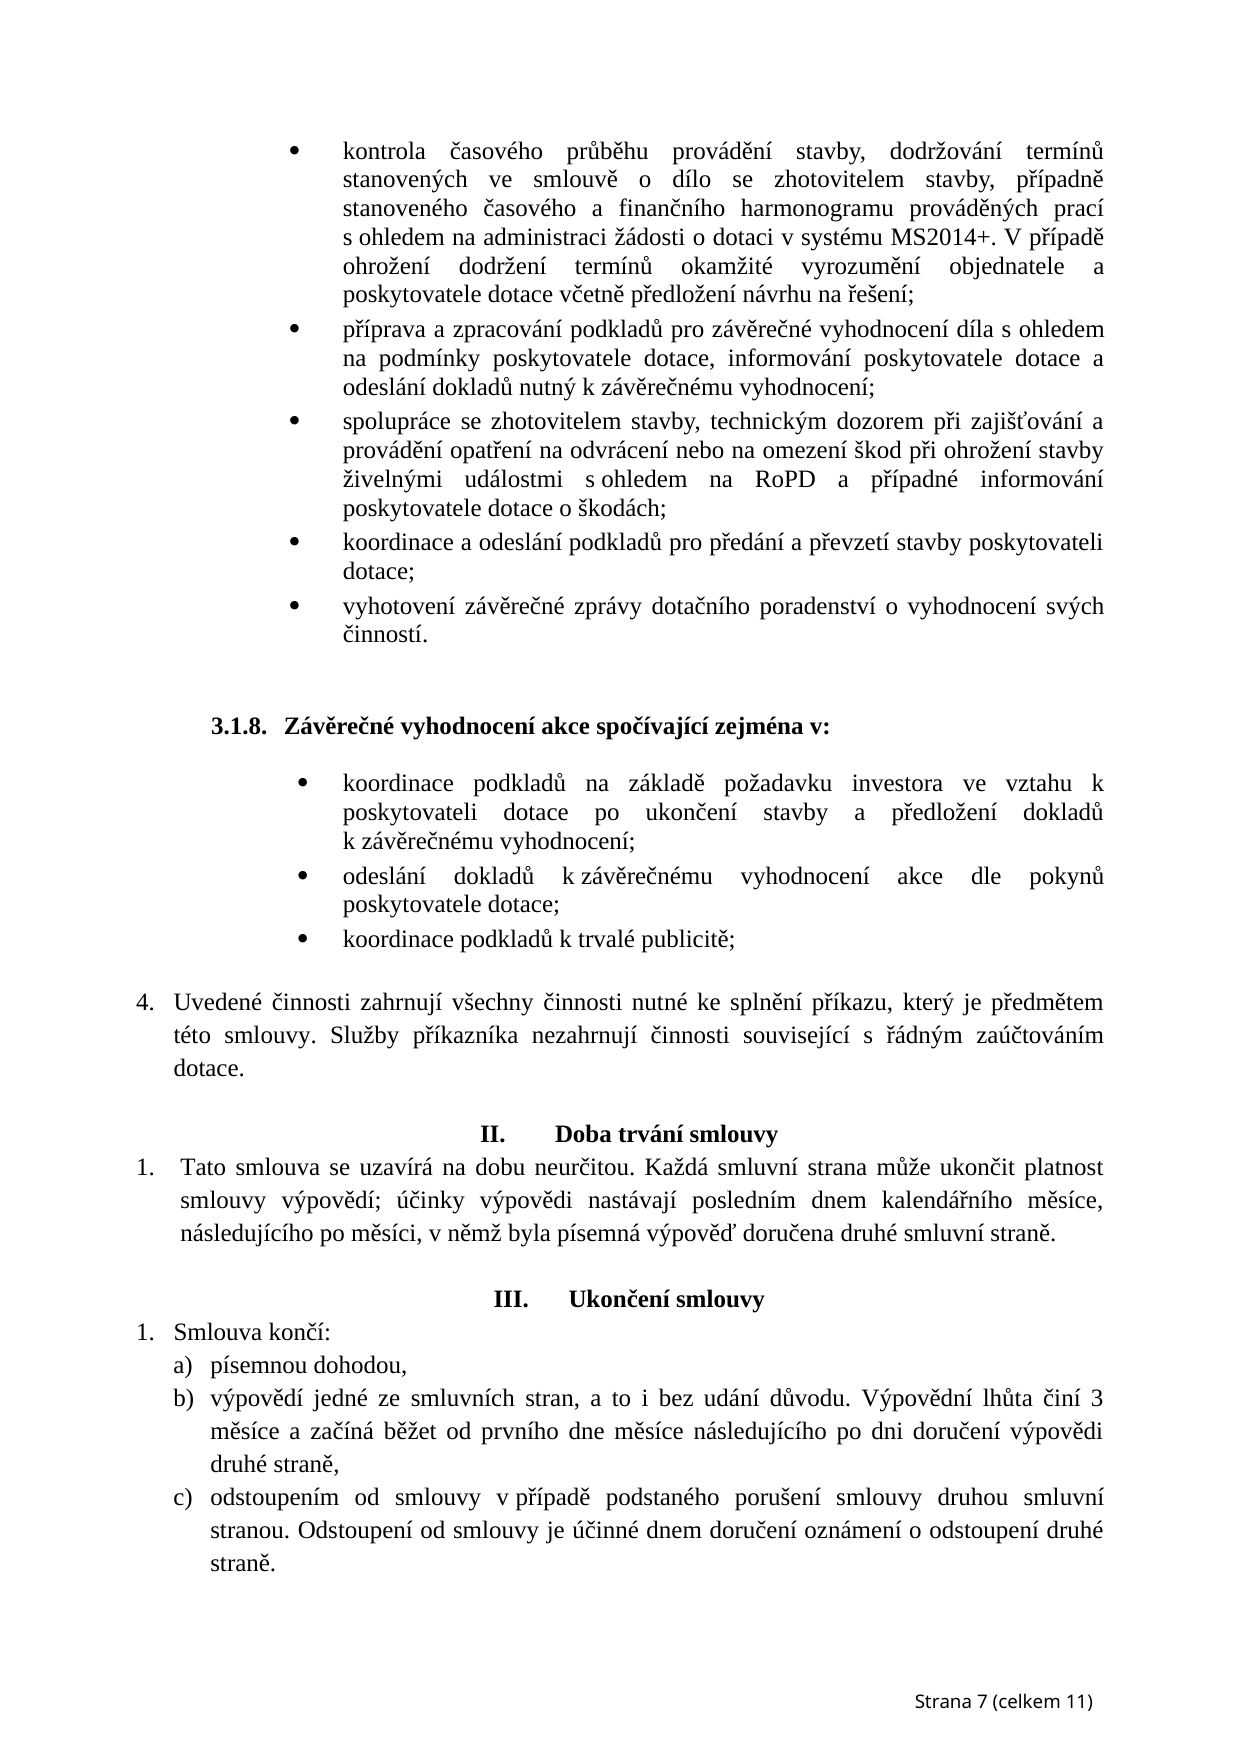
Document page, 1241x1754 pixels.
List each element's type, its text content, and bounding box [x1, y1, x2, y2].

list odeslání dokladů k závěrečnému vyhodnocení akce dle pokynů poskytovatele dotace; [298, 861, 1104, 918]
subtitle Doba trvání smlouvy [153, 1119, 1104, 1148]
list spolupráce se zhotovitelem stavby, technickým dozorem při zajišťování a provádění opatření na odvrácení nebo na omezení škod při ohrožení stavby živelnými událostmi s ohledem na RoPD a případné informování poskytovatele dotace o škodách; [290, 406, 1104, 521]
list koordinace a odeslání podkladů pro předání a převzetí stavby poskytovateli dotace; [290, 527, 1104, 585]
list odstoupením od smlouvy v případě podstaného porušení smlouvy druhou smluvní stranou. Odstoupení od smlouvy je účinné dnem doručení oznámení o odstoupení druhé straně. [173, 1482, 1104, 1577]
list koordinace podkladů k trvalé publicitě; [298, 924, 1104, 953]
subtitle Tato smlouva se uzavírá na dobu neurčitou. Každá smluvní strana může ukončit platnost smlouvy výpovědí; účinky výpovědi nastávají posledním dnem kalendářního měsíce, následujícího po měsíci, v němž byla písemná výpověď doručena druhé smluvní straně. [136, 1152, 1104, 1247]
list příprava a zpracování podkladů pro závěrečné vyhodnocení díla s ohledem na podmínky poskytovatele dotace, informování poskytovatele dotace a odeslání dokladů nutný k závěrečnému vyhodnocení; [290, 314, 1104, 401]
list kontrola časového průběhu provádění stavby, dodržování termínů stanovených ve smlouvě o dílo se zhotovitelem stavby, případně stanoveného časového a finančního harmonogramu prováděných prací s ohledem na administraci žádosti o dotaci v systému MS2014+. V případě ohrožení dodržení termínů okamžité vyrozumění objednatele a poskytovatele dotace včetně předložení návrhu na řešení; [290, 136, 1104, 308]
list písemnou dohodou, [173, 1350, 1104, 1379]
list Smlouva končí: [136, 1317, 1104, 1346]
list Uvedené činnosti zahrnují všechny činnosti nutné ke splnění příkazu, který je předmětem této smlouvy. Služby příkazníka nezahrnují činnosti související s řádným zaúčtováním dotace. [136, 987, 1104, 1082]
subtitle Ukončení smlouvy [153, 1284, 1104, 1313]
list Závěrečné vyhodnocení akce spočívající zejména v: [211, 711, 1104, 740]
list výpovědí jedné ze smluvních stran, a to i bez udání důvodu. Výpovědní lhůta činí 3 měsíce a začíná běžet od prvního dne měsíce následujícího po dni doručení výpovědi druhé straně, [173, 1383, 1104, 1478]
list vyhotovení závěrečné zprávy dotačního poradenství o vyhodnocení svých činností. [290, 591, 1104, 648]
list koordinace podkladů na základě požadavku investora ve vztahu k poskytovateli dotace po ukončení stavby a předložení dokladů k závěrečnému vyhodnocení; [298, 768, 1104, 855]
